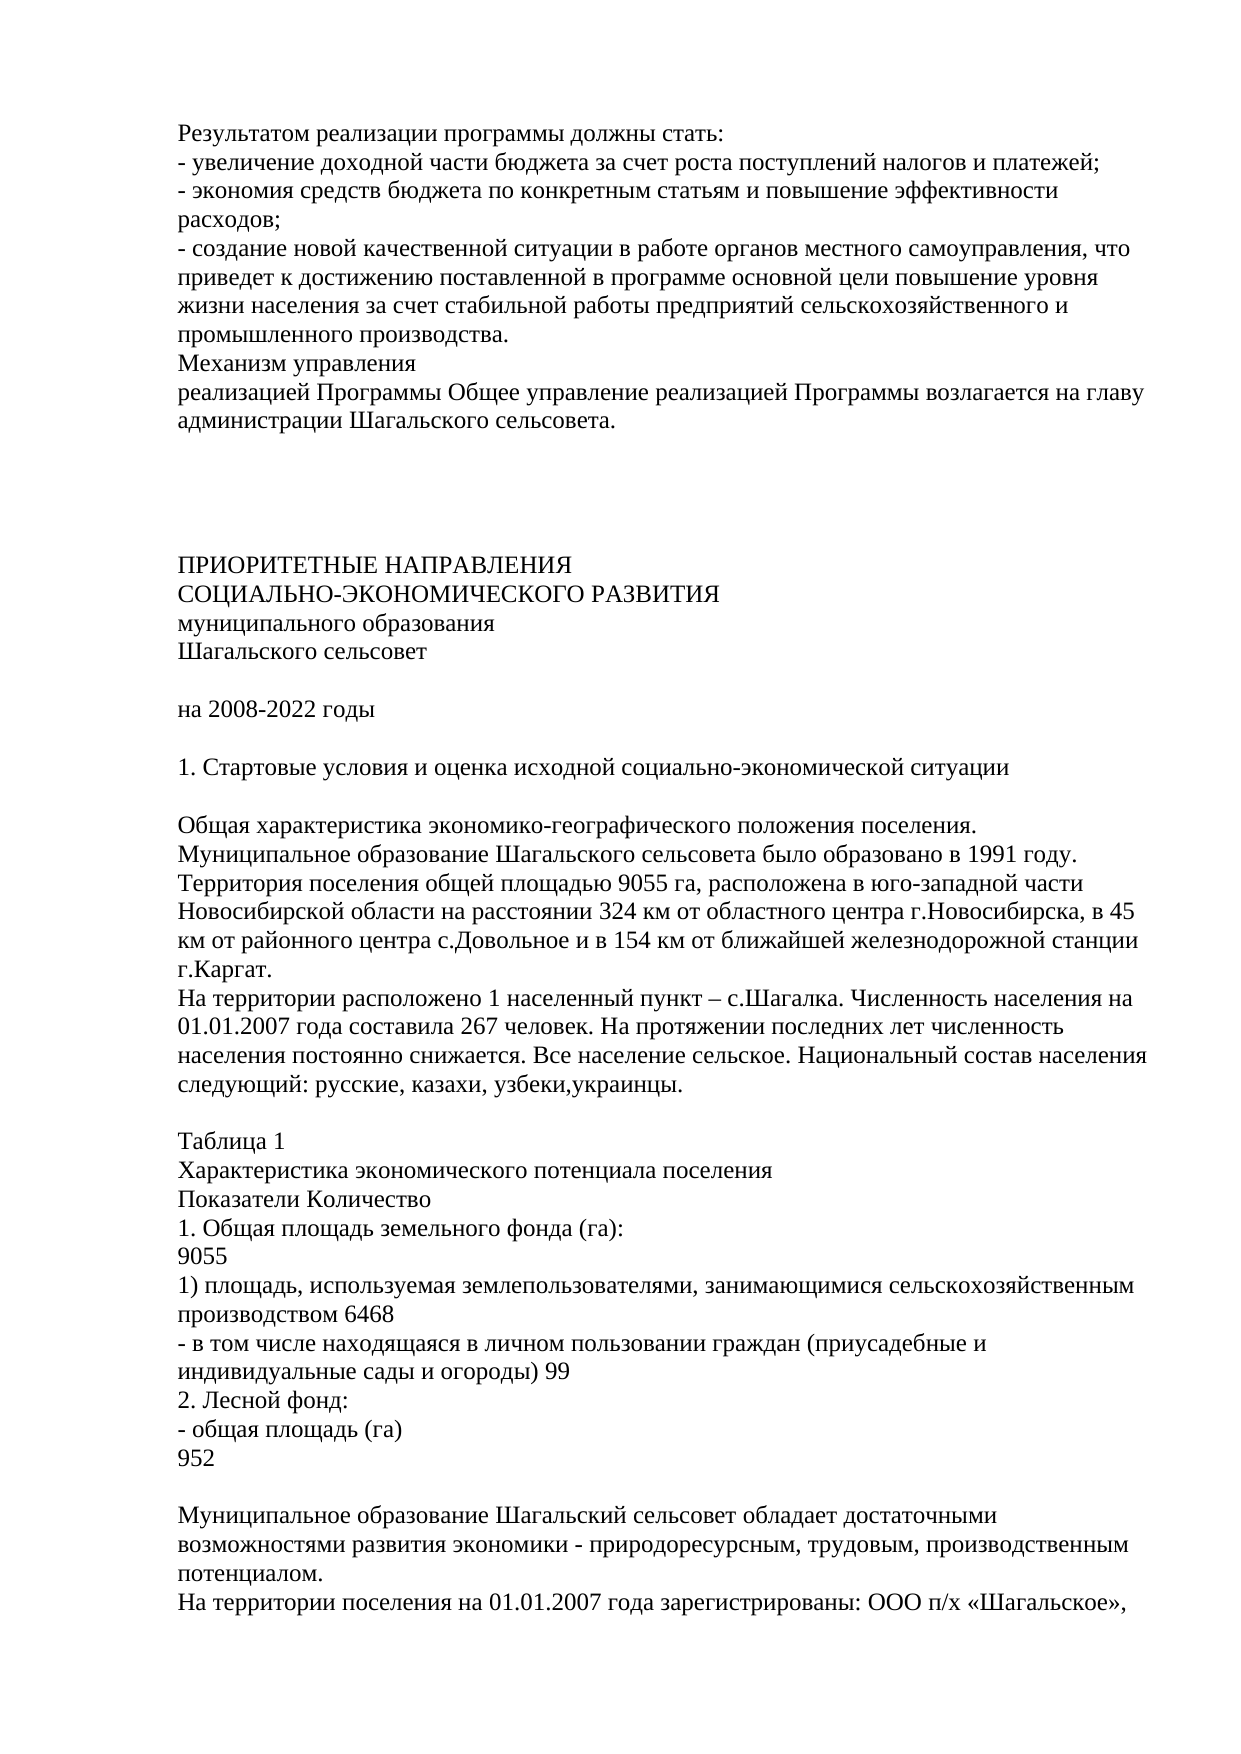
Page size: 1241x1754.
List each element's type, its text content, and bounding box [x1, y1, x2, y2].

text Общая характеристика экономико-географического положения поселения. Муниципальное образование Шагальского сельсовета было образовано в 1991 году. Территория поселения общей площадью 9055 га, расположена в юго-западной части Новосибирской области на расстоянии 324 км от областного центра г.Новосибирска, в 45 км от районного центра с.Довольное и в 154 км от ближайшей железнодорожной станции г.Каргат. На территории расположено 1 населенный пункт – с.Шагалка. Численность населения на 01.01.2007 года составила 267 человек. На протяжении последних лет численность населения постоянно снижается. Все население сельское. Национальный состав населения следующий: русские, казахи, узбеки,украинцы. Таблица 1 Характеристика экономического потенциала поселения Показатели Количество 1. Общая площадь земельного фонда (га): 9055 1) площадь, используемая землепользователями, занимающимися сельскохозяйственным производством 6468 - в том числе находящаяся в личном пользовании граждан (приусадебные и индивидуальные сады и огороды) 99 2. Лесной фонд: - общая площадь (га) 952 [177, 810, 1152, 1471]
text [177, 118, 1152, 434]
text на 2008-2022 годы [177, 694, 1152, 723]
text 1. Стартовые условия и оценка исходной социально-экономической ситуации [177, 752, 1152, 781]
text ПРИОРИТЕТНЫЕ НАПРАВЛЕНИЯ СОЦИАЛЬНО-ЭКОНОМИЧЕСКОГО РАЗВИТИЯ муниципального образования Шагальского сельсовет [177, 521, 1152, 665]
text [177, 1501, 1152, 1616]
